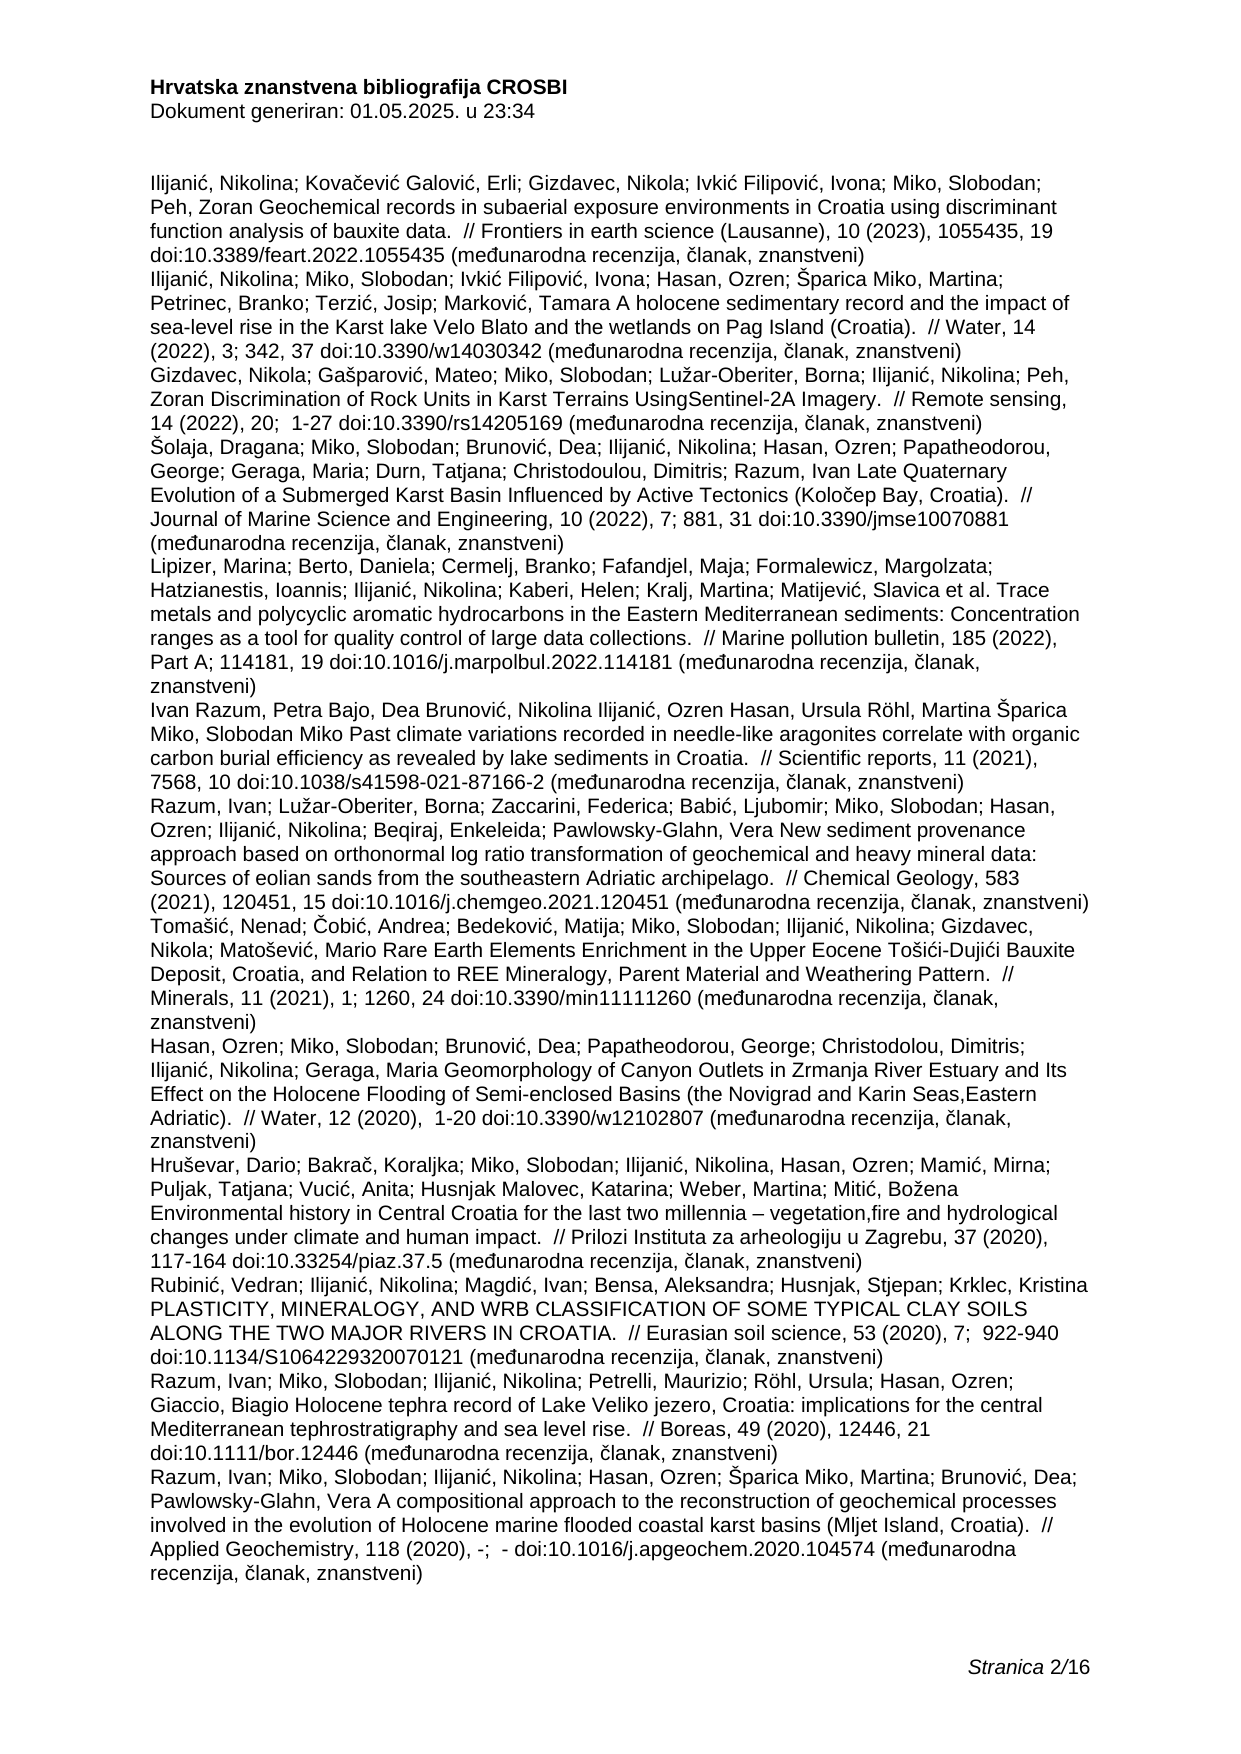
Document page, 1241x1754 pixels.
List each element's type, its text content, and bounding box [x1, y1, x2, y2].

text Rubinić, Vedran; Ilijanić, Nikolina; Magdić, Ivan; Bensa, Aleksandra; Husnjak, Stjepan; Krklec, Kristina [150, 1273, 1090, 1369]
text Ilijanić, Nikolina; Kovačević Galović, Erli; Gizdavec, Nikola; Ivkić Filipović, Ivona; Miko, Slobodan; Peh, Zoran [150, 171, 1090, 267]
text Lipizer, Marina; Berto, Daniela; Cermelj, Branko; Fafandjel, Maja; Formalewicz, Margolzata; Hatzianestis, Ioannis; Ilijanić, Nikolina; Kaberi, Helen; Kralj, Martina; Matijević, Slavica et al. [150, 554, 1090, 698]
text Hruševar, Dario; Bakrač, Koraljka; Miko, Slobodan; Ilijanić, Nikolina, Hasan, Ozren; Mamić, Mirna; Puljak, Tatjana; Vucić, Anita; Husnjak Malovec, Katarina; Weber, Martina; Mitić, Božena [150, 1153, 1090, 1273]
text Razum, Ivan; Lužar-Oberiter, Borna; Zaccarini, Federica; Babić, Ljubomir; Miko, Slobodan; Hasan, Ozren; Ilijanić, Nikolina; Beqiraj, Enkeleida; Pawlowsky-Glahn, Vera [150, 794, 1090, 914]
text Hasan, Ozren; Miko, Slobodan; Brunović, Dea; Papatheodorou, George; Christodolou, Dimitris; Ilijanić, Nikolina; Geraga, Maria [150, 1033, 1090, 1153]
text Ilijanić, Nikolina; Miko, Slobodan; Ivkić Filipović, Ivona; Hasan, Ozren; Šparica Miko, Martina; Petrinec, Branko; Terzić, Josip; Marković, Tamara [150, 267, 1090, 363]
text Šolaja, Dragana; Miko, Slobodan; Brunović, Dea; Ilijanić, Nikolina; Hasan, Ozren; Papatheodorou, George; Geraga, Maria; Durn, Tatjana; Christodoulou, Dimitris; Razum, Ivan [150, 434, 1090, 554]
text Ivan Razum, Petra Bajo, Dea Brunović, Nikolina Ilijanić, Ozren Hasan, Ursula Röhl, Martina Šparica Miko, Slobodan Miko [150, 698, 1090, 794]
text Razum, Ivan; Miko, Slobodan; Ilijanić, Nikolina; Hasan, Ozren; Šparica Miko, Martina; Brunović, Dea; Pawlowsky-Glahn, Vera [150, 1465, 1090, 1584]
text Razum, Ivan; Miko, Slobodan; Ilijanić, Nikolina; Petrelli, Maurizio; Röhl, Ursula; Hasan, Ozren; Giaccio, Biagio [150, 1369, 1090, 1465]
text Gizdavec, Nikola; Gašparović, Mateo; Miko, Slobodan; Lužar-Oberiter, Borna; Ilijanić, Nikolina; Peh, Zoran [150, 363, 1090, 434]
text Tomašić, Nenad; Čobić, Andrea; Bedeković, Matija; Miko, Slobodan; Ilijanić, Nikolina; Gizdavec, Nikola; Matošević, Mario [150, 914, 1090, 1033]
